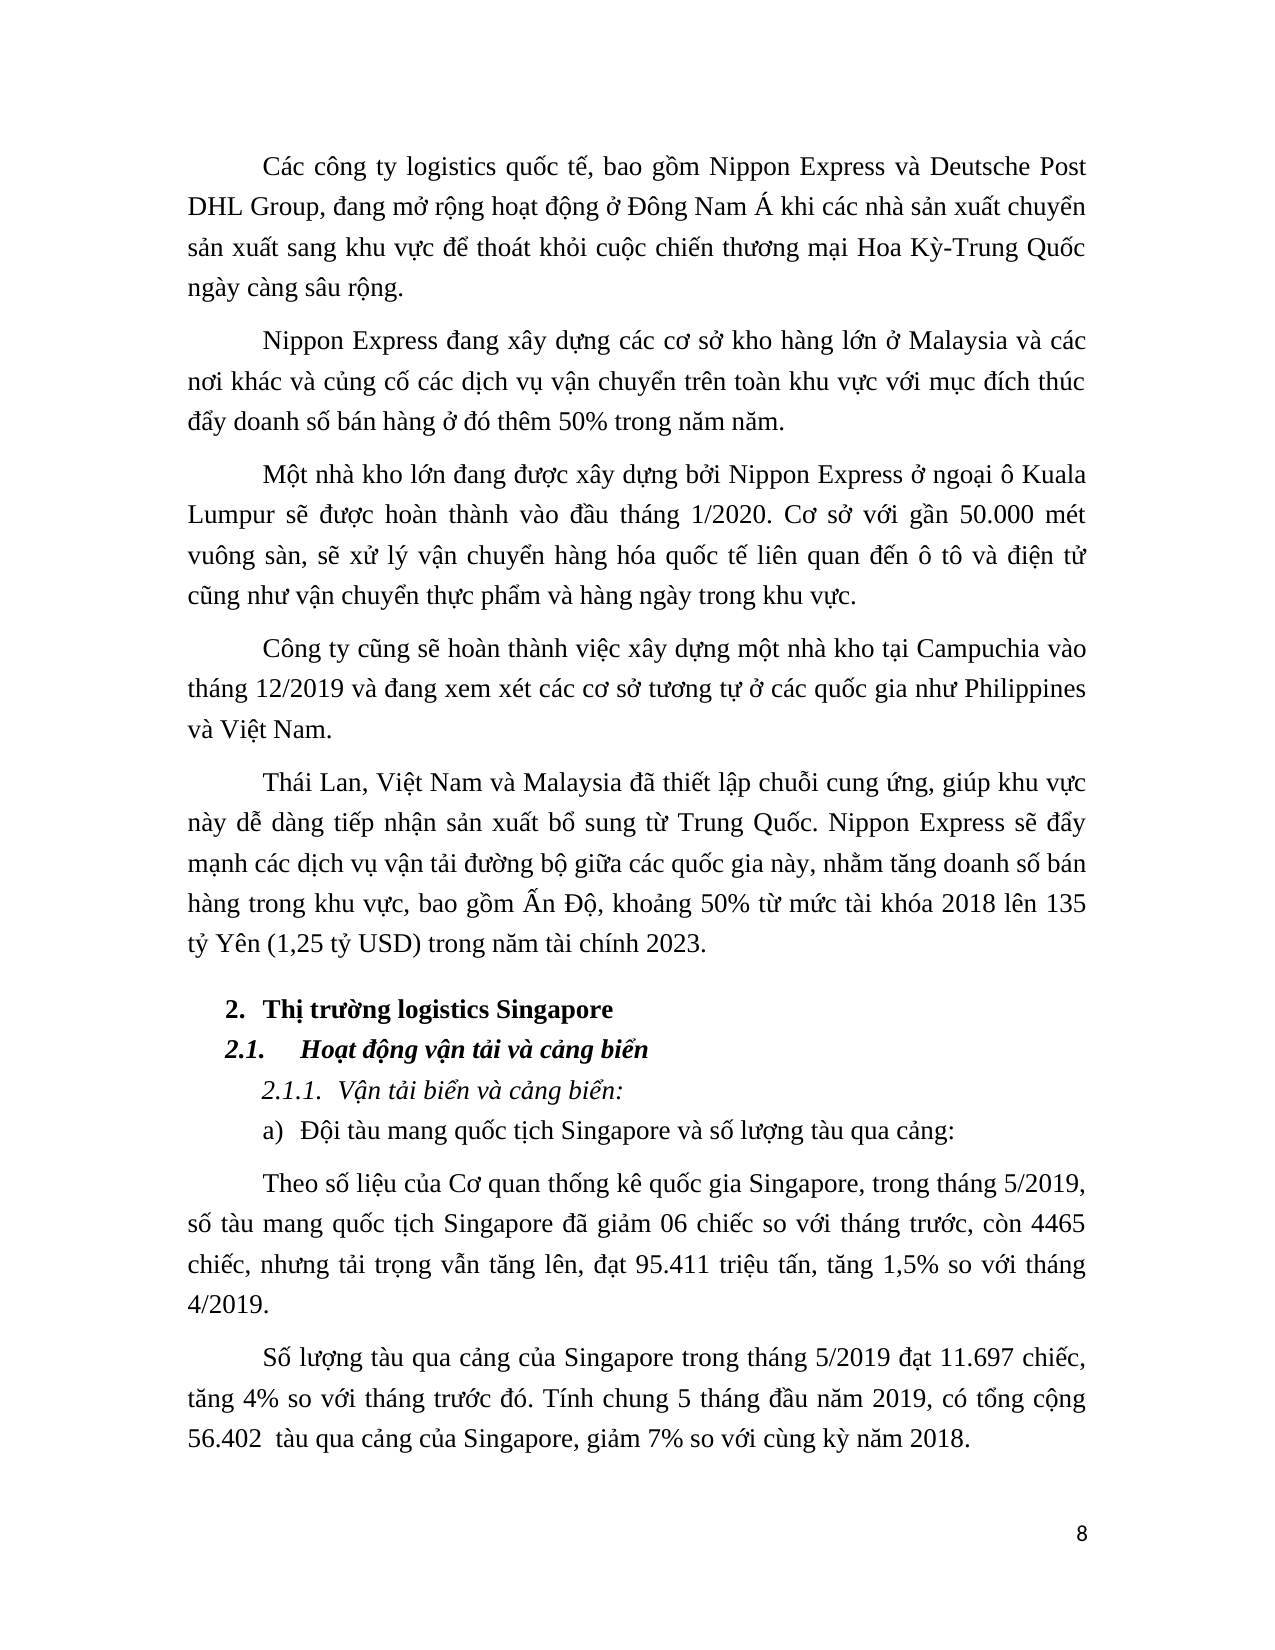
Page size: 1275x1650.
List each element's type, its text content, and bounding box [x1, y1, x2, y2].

text Theo số liệu của Cơ quan thống kê quốc gia Singapore, trong tháng 5/2019, số tàu mang quốc tịch Singapore đã giảm 06 chiếc so với tháng trước, còn 4465 chiếc, nhưng tải trọng vẫn tăng lên, đạt 95.411 triệu tấn, tăng 1,5% so với tháng 4/2019. [187, 1167, 1087, 1319]
list Hoạt động vận tải và cảng biển [225, 1033, 1087, 1064]
text Nippon Express đang xây dựng các cơ sở kho hàng lớn ở Malaysia và các nơi khác và củng cố các dịch vụ vận chuyển trên toàn khu vực với mục đích thúc đẩy doanh số bán hàng ở đó thêm 50% trong năm năm. [187, 324, 1087, 436]
text Một nhà kho lớn đang được xây dựng bởi Nippon Express ở ngoại ô Kuala Lumpur sẽ được hoàn thành vào đầu tháng 1/2020. Cơ sở với gần 50.000 mét vuông sàn, sẽ xử lý vận chuyển hàng hóa quốc tế liên quan đến ô tô và điện tử cũng như vận chuyển thực phẩm và hàng ngày trong khu vực. [187, 458, 1087, 610]
text Thái Lan, Việt Nam và Malaysia đã thiết lập chuỗi cung ứng, giúp khu vực này dễ dàng tiếp nhận sản xuất bổ sung từ Trung Quốc. Nippon Express sẽ đẩy mạnh các dịch vụ vận tải đường bộ giữa các quốc gia này, nhằm tăng doanh số bán hàng trong khu vực, bao gồm Ấn Độ, khoảng 50% từ mức tài khóa 2018 lên 135 tỷ Yên (1,25 tỷ USD) trong năm tài chính 2023. [187, 766, 1087, 959]
text Các công ty logistics quốc tế, bao gồm Nippon Express và Deutsche Post DHL Group, đang mở rộng hoạt động ở Đông Nam Á khi các nhà sản xuất chuyển sản xuất sang khu vực để thoát khỏi cuộc chiến thương mại Hoa Kỳ-Trung Quốc ngày càng sâu rộng. [187, 150, 1087, 302]
list Thị trường logistics Singapore [225, 993, 1087, 1024]
list Đội tàu mang quốc tịch Singapore và số lượng tàu qua cảng: [262, 1114, 1087, 1145]
text Công ty cũng sẽ hoàn thành việc xây dựng một nhà kho tại Campuchia vào tháng 12/2019 và đang xem xét các cơ sở tương tự ở các quốc gia như Philippines và Việt Nam. [187, 632, 1087, 744]
list Vận tải biển và cảng biển: [261, 1074, 1087, 1105]
text Số lượng tàu qua cảng của Singapore trong tháng 5/2019 đạt 11.697 chiếc, tăng 4% so với tháng trước đó. Tính chung 5 tháng đầu năm 2019, có tổng cộng 56.402 tàu qua cảng của Singapore, giảm 7% so với cùng kỳ năm 2018. [187, 1341, 1087, 1453]
